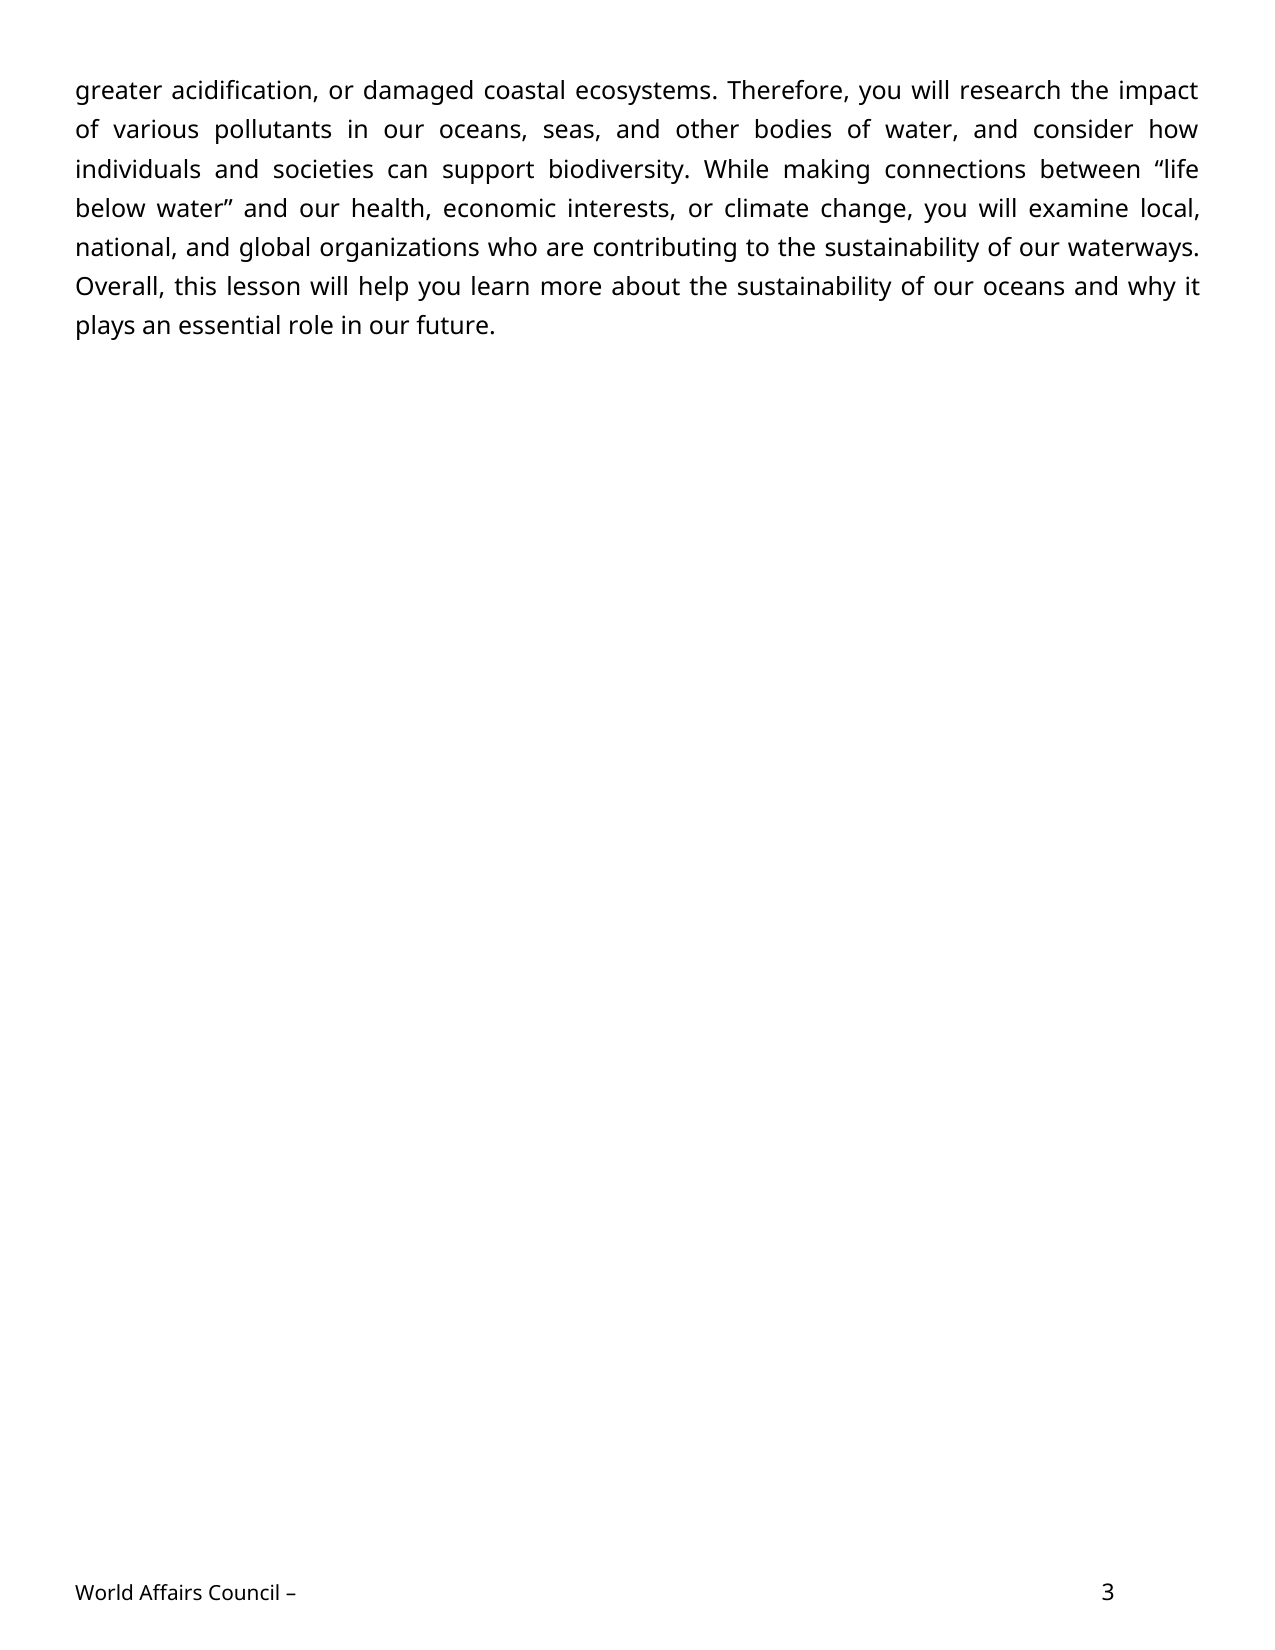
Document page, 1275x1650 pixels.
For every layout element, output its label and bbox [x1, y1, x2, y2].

text [75, 73, 1200, 342]
